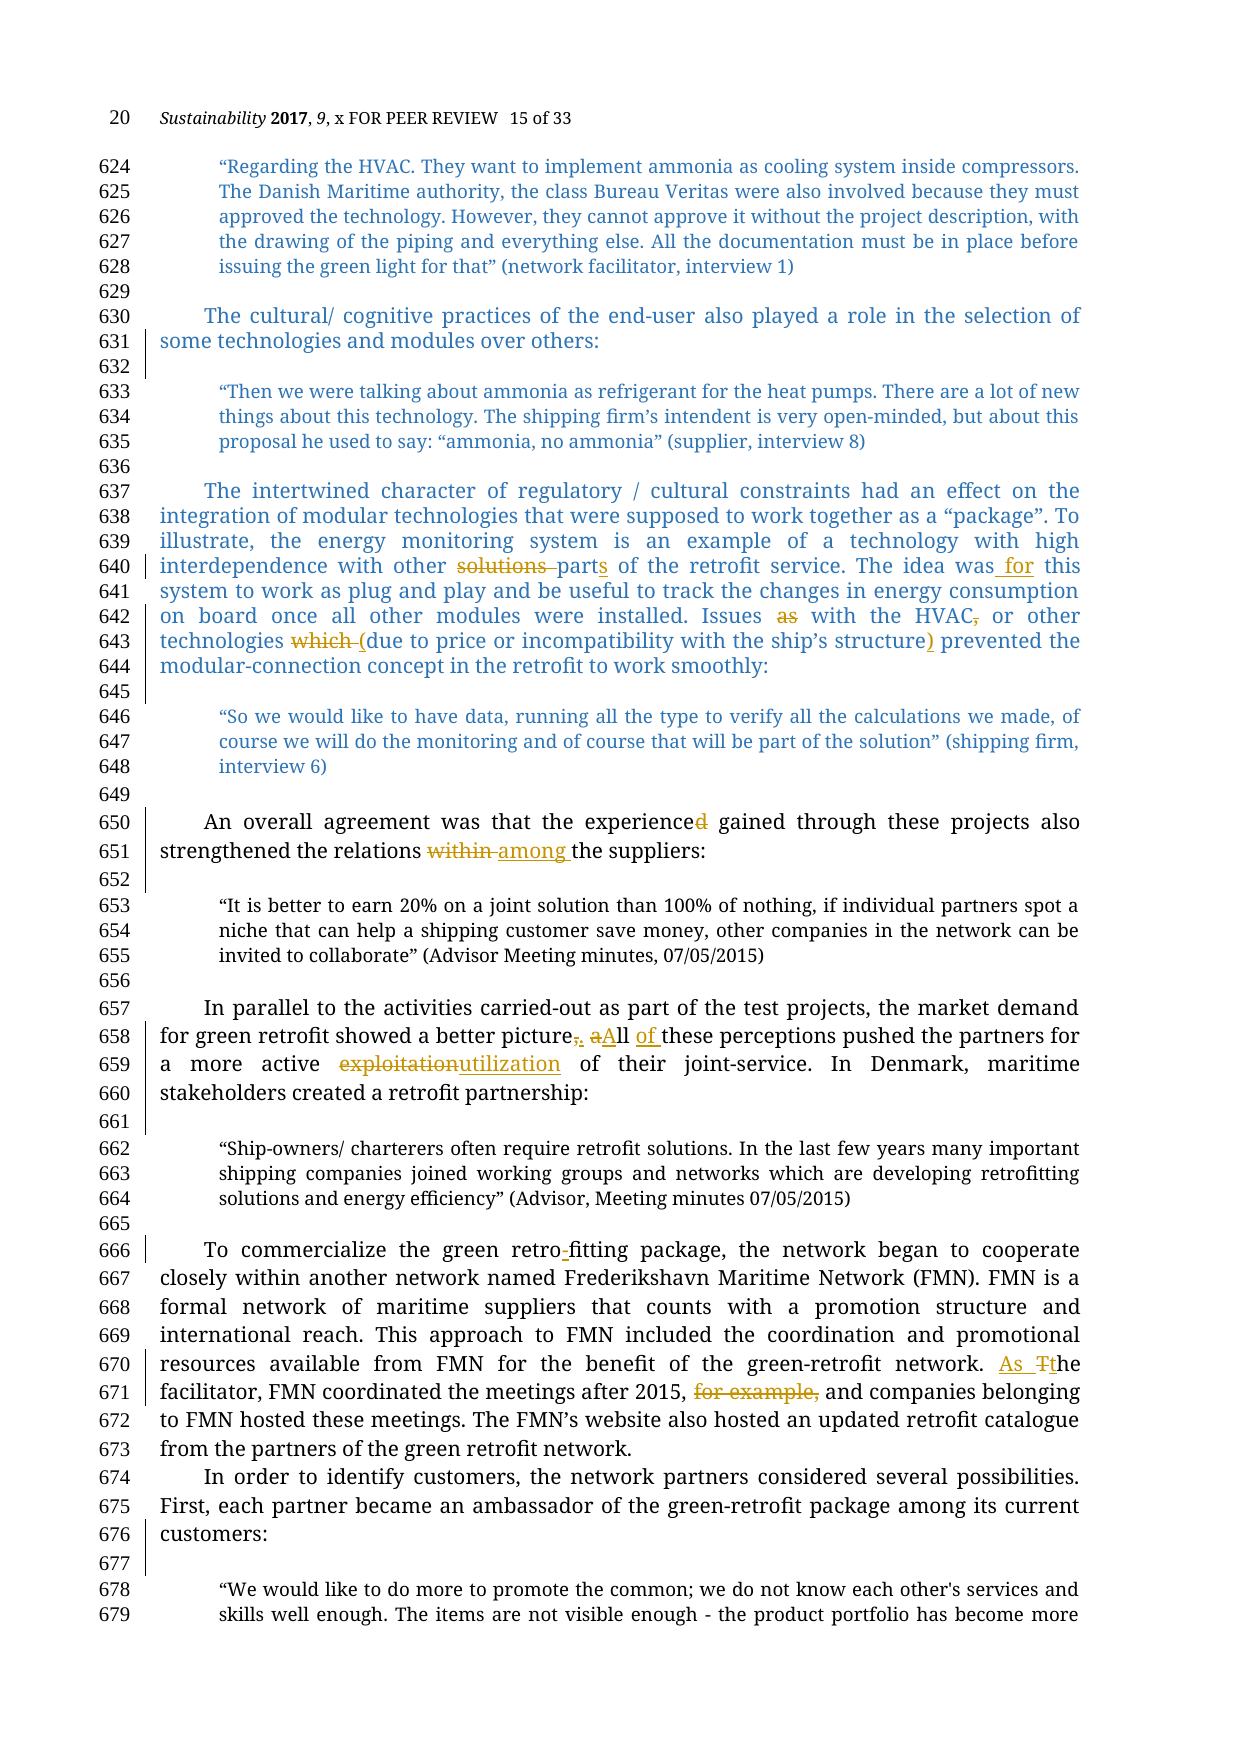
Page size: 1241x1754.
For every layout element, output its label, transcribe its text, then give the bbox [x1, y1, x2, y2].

text In parallel to the activities carried-out as part of the test projects, the market demand for green retrofit showed a better picture ll these perceptions pushed the partners for a more active of their joint-service. In Denmark, maritime stakeholders created a retrofit partnership: [159, 993, 1081, 1106]
text The cultural/ cognitive practices of the end-user also played a role in the selection of some technologies and modules over others: [159, 304, 1081, 354]
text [218, 1576, 1081, 1626]
text In order to identify customers, the network partners considered several possibilities. First, each partner became an ambassador of the green-retrofit package among its current customers: [159, 1462, 1081, 1548]
text “Then we were talking about ammonia as refrigerant for the heat pumps. There are a lot of new things about this technology. The shipping firm’s intendent is very open-minded, but about this proposal he used to say: “ammonia, no ammonia” (supplier, interview 8) [218, 379, 1081, 454]
text “It is better to earn 20% on a joint solution than 100% of nothing, if individual partners spot a niche that can help a shipping customer save money, other companies in the network can be invited to collaborate” (Advisor Meeting minutes, 07/05/2015) [218, 893, 1081, 968]
text The intertwined character of regulatory / cultural constraints had an effect on the integration of modular technologies that were supposed to work together as a “package”. To illustrate, the energy monitoring system is an example of a technology with high interdependence with other part of the retrofit service. The idea was this system to work as plug and play and be useful to track the changes in energy consumption on board once all other modules were installed. Issues with the HVAC or other technologies due to price or incompatibility with the ship’s structure prevented the modular-connection concept in the retrofit to work smoothly: [159, 479, 1081, 679]
text “Ship-owners/ charterers often require retrofit solutions. In the last few years many important shipping companies joined working groups and networks which are developing retrofitting solutions and energy efficiency” (Advisor, Meeting minutes 07/05/2015) [218, 1135, 1081, 1210]
text “Regarding the HVAC. They want to implement ammonia as cooling system inside compressors. The Danish Maritime authority, the class Bureau Veritas were also involved because they must approved the technology. However, they cannot approve it without the project description, with the drawing of the piping and everything else. All the documentation must be in place before issuing the green light for that” (network facilitator, interview 1) [218, 154, 1081, 279]
text “So we would like to have data, running all the type to verify all the calculations we made, of course we will do the monitoring and of course that will be part of the solution” (shipping firm, interview 6) [218, 704, 1081, 779]
text An overall agreement was that the experience gained through these projects also strengthened the relations the suppliers: [159, 807, 1081, 864]
text To commercialize the green retrofitting package, the network began to cooperate closely within another network named Frederikshavn Maritime Network (FMN). FMN is a formal network of maritime suppliers that counts with a promotion structure and international reach. This approach to FMN included the coordination and promotional resources available from FMN for the benefit of the green-retrofit network. he facilitator, FMN coordinated the meetings after 2015, and companies belonging to FMN hosted these meetings. The FMN’s website also hosted an updated retrofit catalogue from the partners of the green retrofit network. [159, 1235, 1081, 1462]
